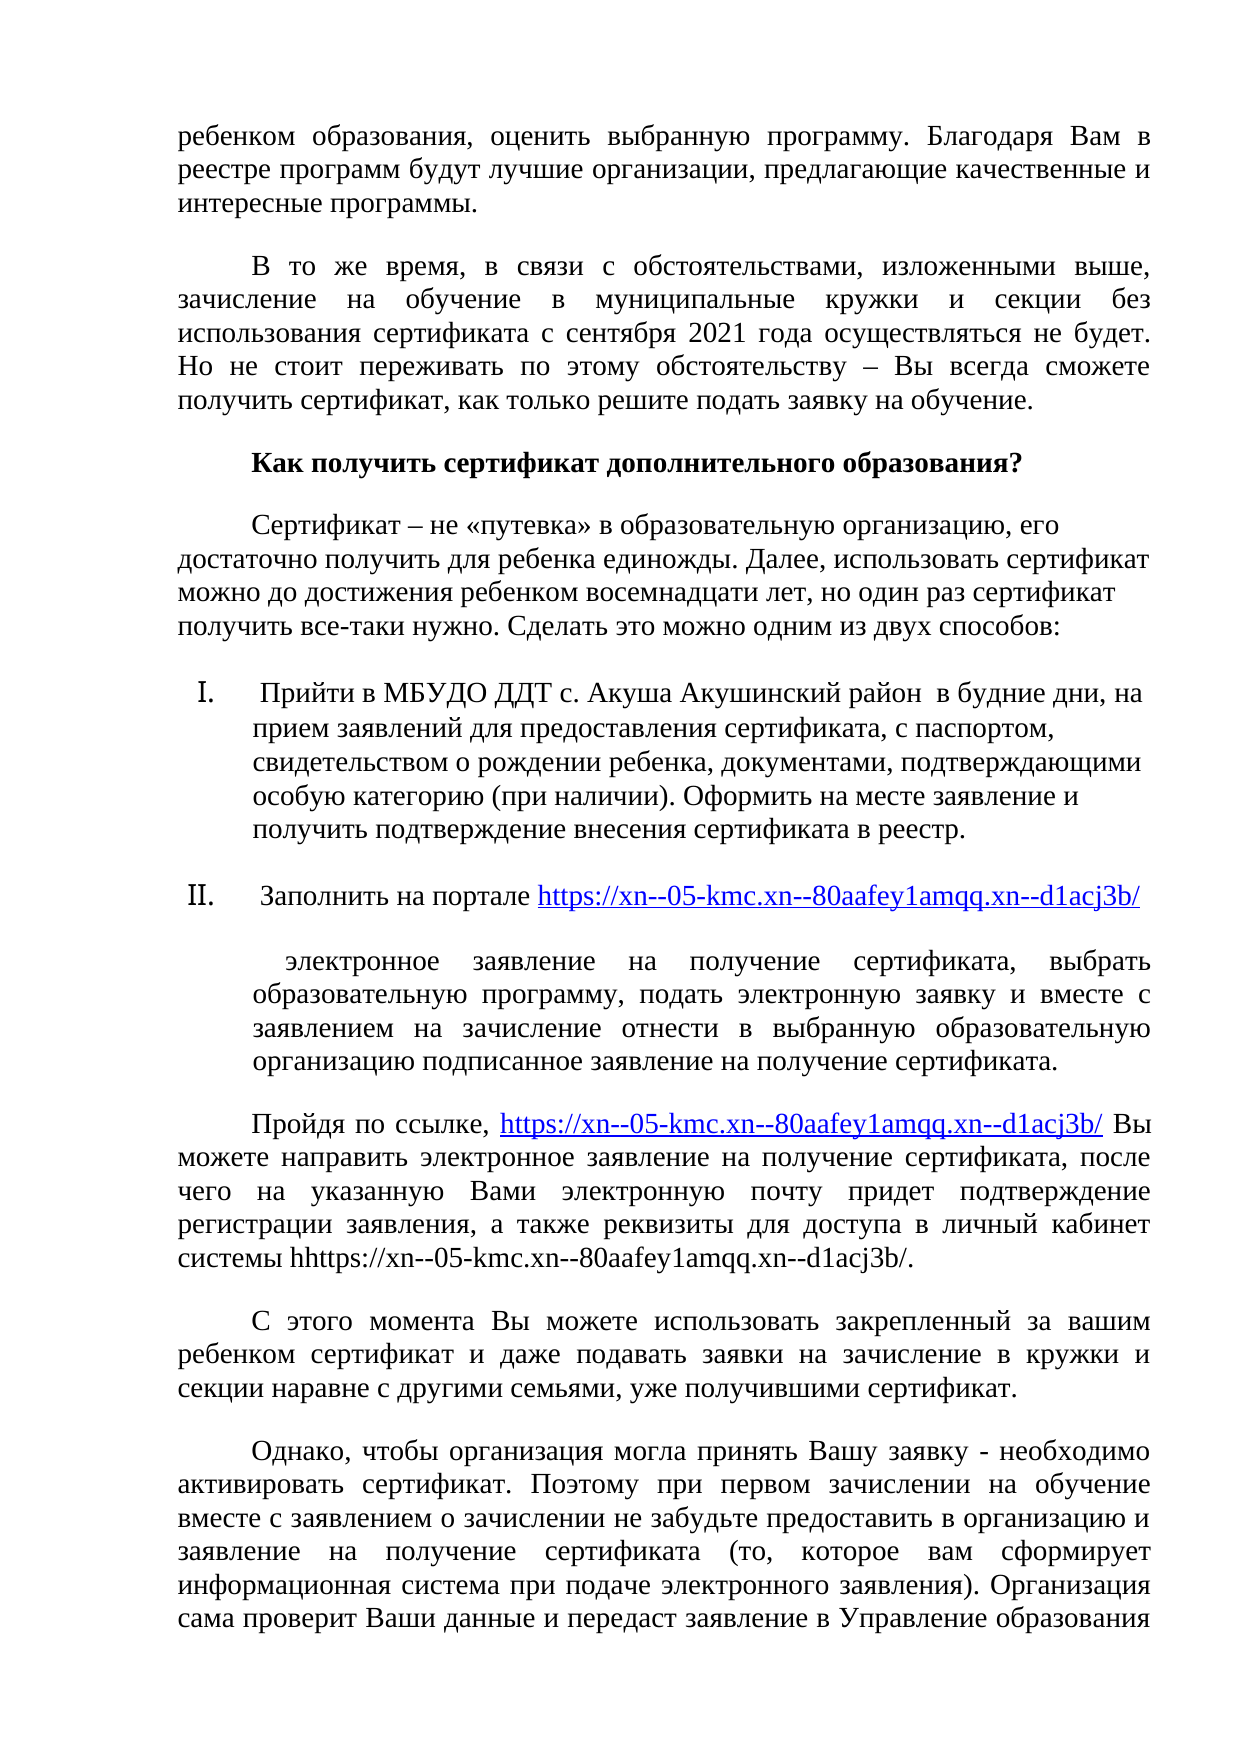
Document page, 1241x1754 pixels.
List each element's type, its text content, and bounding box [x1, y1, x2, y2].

text Сертификат – не «путевка» в образовательную организацию, его достаточно получить для ребенка единожды. Далее, использовать сертификат можно до достижения ребенком восемнадцати лет, но один раз сертификат получить все-таки нужно. Сделать это можно одним из двух способов: [177, 507, 1152, 642]
text электронное заявление на получение сертификата, выбрать образовательную программу, подать электронную заявку и вместе с заявлением на зачисление отнести в выбранную образовательную организацию подписанное заявление на получение сертификата. [252, 943, 1152, 1077]
text В то же время, в связи с обстоятельствами, изложенными выше, зачисление на обучение в муниципальные кружки и секции без использования сертификата с сентября 2021 года осуществляться не будет. Но не стоит переживать по этому обстоятельству – Вы всегда сможете получить сертификат, как только решите подать заявку на обучение. [177, 248, 1152, 416]
text С этого момента Вы можете использовать закрепленный за вашим ребенком сертификат и даже подавать заявки на зачисление в кружки и секции наравне с другими семьями, уже получившими сертификат. [177, 1303, 1152, 1403]
text Как получить сертификат дополнительного образования? [177, 445, 1152, 478]
text Пройдя по ссылке, https://xn--05-kmc.xn--80aafey1amqq.xn--d1acj3b/ Вы можете направить электронное заявление на получение сертификата, после чего на указанную Вами электронную почту придет подтверждение регистрации заявления, а также реквизиты для доступа в личный кабинет системы hhttps://xn--05-kmc.xn--80aafey1amqq.xn--d1acj3b/. [177, 1106, 1152, 1274]
list Заполнить на портале https://xn--05-kmc.xn--80aafey1amqq.xn--d1acj3b/ [215, 874, 1152, 913]
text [177, 1433, 1152, 1634]
list Прийти в МБУДО ДДТ с. Акуша Акушинский район в будние дни, на прием заявлений для предоставления сертификата, с паспортом, свидетельством о рождении ребенка, документами, подтверждающими особую категорию (при наличии). Оформить на месте заявление и получить подтверждение внесения сертификата в реестр. [215, 671, 1152, 845]
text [177, 118, 1152, 219]
